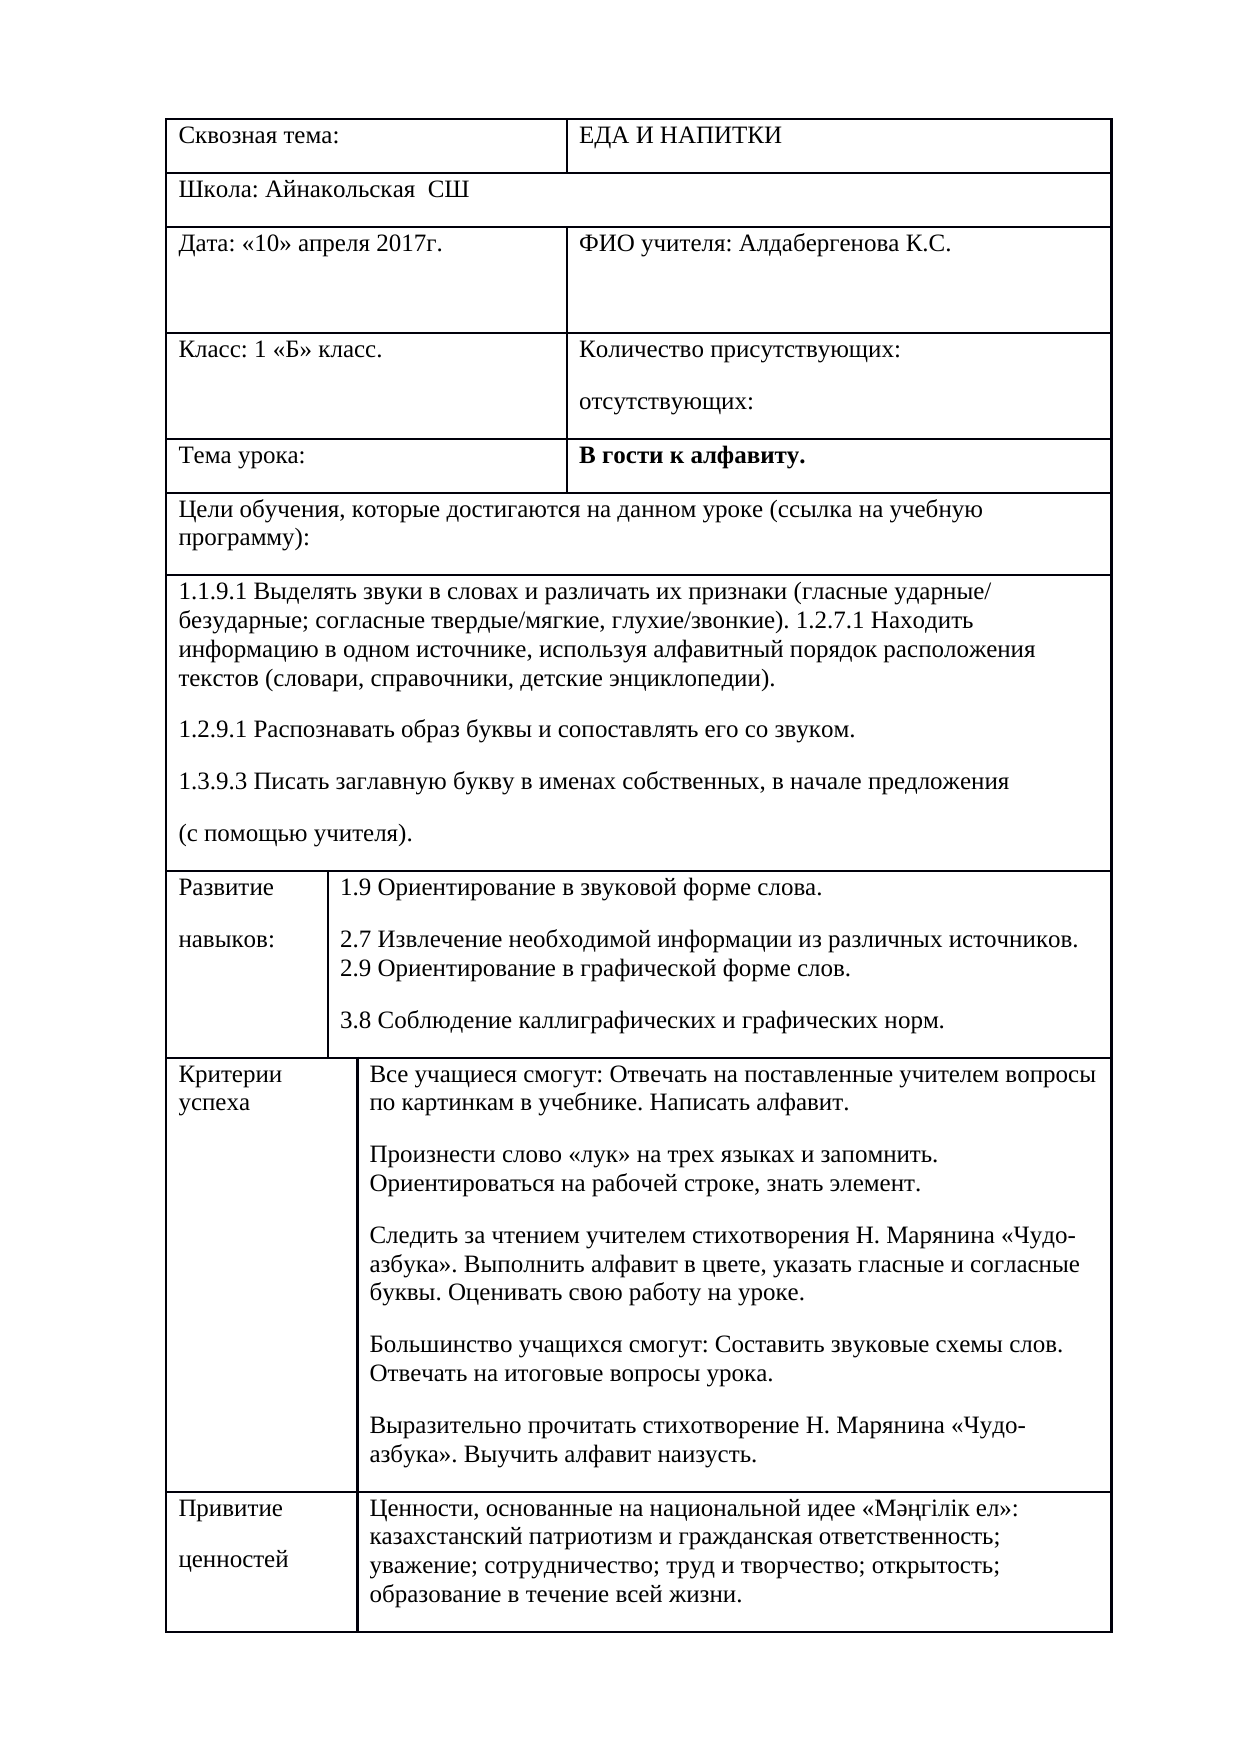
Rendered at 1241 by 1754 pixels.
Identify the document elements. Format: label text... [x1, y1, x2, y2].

table_cell ФИО учителя: Алдабергенова К.С. [568, 228, 1110, 332]
table_cell В гости к алфавиту. [568, 440, 1110, 492]
table_cell Ценности, основанные на национальной идее «Мәңгілік ел»: казахстанский патриотизм и гражданская ответственность; уважение; сотрудничество; труд и творчество; открытость; образование в течение всей жизни. [359, 1493, 1110, 1631]
table_cell 1.9 Ориентирование в звуковой форме слова. 2.7 Извлечение необходимой информации из различных источников. 2.9 Ориентирование в графической форме слов. 3.8 Соблюдение каллиграфических и графических норм. [329, 872, 1110, 1057]
table_header Сквозная тема: [167, 120, 566, 172]
table_cell 1.1.9.1 Выделять звуки в словах и различать их признаки (гласные ударные/ безударные; согласные твердые/мягкие, глухие/звонкие). 1.2.7.1 Находить информацию в одном источнике, используя алфавитный порядок расположения текстов (словари, справочники, детские энциклопедии). 1.2.9.1 Распознавать образ буквы и сопоставлять его со звуком. 1.3.9.3 Писать заглавную букву в именах собственных, в начале предложения (с помощью учителя). [167, 576, 1110, 870]
table_cell Количество присутствующих: отсутствующих: [568, 334, 1110, 438]
table_cell Класс: 1 «Б» класс. [167, 334, 566, 438]
table_cell Все учащиеся смогут: Отвечать на поставленные учителем вопросы по картинкам в учебнике. Написать алфавит. Произнести слово «лук» на трех языках и запомнить. Ориентироваться на рабочей строке, знать элемент. Следить за чтением учителем стихотворения Н. Марянина «Чудо-азбука». Выполнить алфавит в цвете, указать гласные и согласные буквы. Оценивать свою работу на уроке. Большинство учащихся смогут: Составить звуковые схемы слов. Отвечать на итоговые вопросы урока. Выразительно прочитать стихотворение Н. Марянина «Чудо-азбука». Выучить алфавит наизусть. [359, 1059, 1110, 1491]
table_cell Критерии успеха [167, 1059, 356, 1491]
table_header ЕДА И НАПИТКИ [568, 120, 1110, 172]
table_cell Дата: «10» апреля 2017г. [167, 228, 566, 332]
table_cell Школа: Айнакольская СШ [167, 174, 1110, 226]
table_cell Цели обучения, которые достигаются на данном уроке (ссылка на учебную программу): [167, 494, 1110, 574]
table_cell Тема урока: [167, 440, 566, 492]
table_cell Привитие ценностей [167, 1493, 356, 1631]
table_cell Развитие навыков: [167, 872, 327, 1057]
